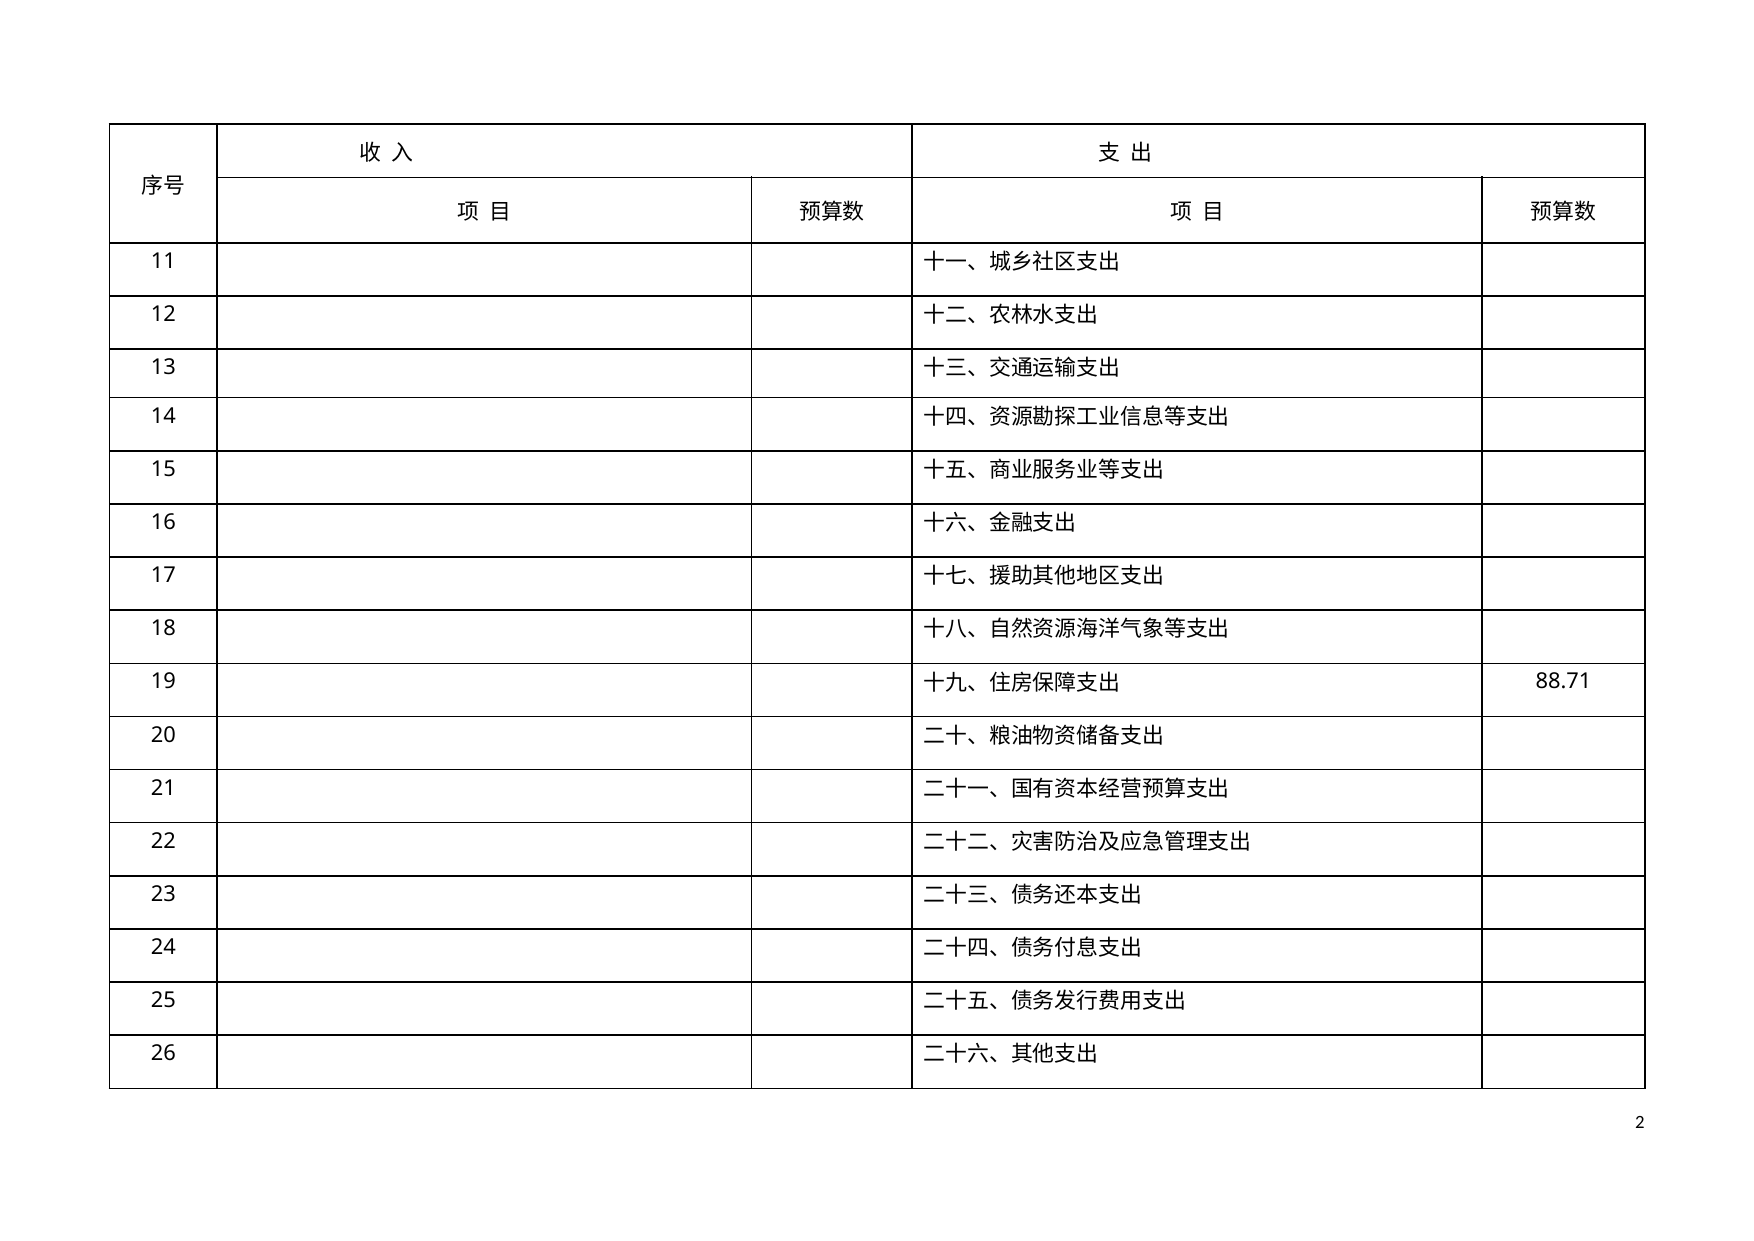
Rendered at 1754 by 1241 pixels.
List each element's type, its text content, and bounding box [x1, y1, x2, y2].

table_cell 二十三、债务还本支出 [913, 877, 1481, 928]
table_cell 二十五、债务发行费用支出 [913, 983, 1481, 1034]
table_cell [218, 770, 751, 822]
table_header 收 入 [218, 125, 911, 176]
table_cell [752, 244, 911, 295]
table_cell [752, 398, 911, 450]
table_cell 十八、自然资源海洋气象等支出 [913, 611, 1481, 662]
table_cell [1483, 611, 1644, 662]
table_cell [218, 611, 751, 662]
table_cell 二十、粮油物资储备支出 [913, 717, 1481, 769]
table_cell [218, 664, 751, 716]
table_cell [218, 350, 751, 397]
table_cell 13 [110, 350, 216, 397]
table_cell 26 [110, 1036, 216, 1087]
table_cell [752, 1036, 911, 1087]
table_cell 二十一、国有资本经营预算支出 [913, 770, 1481, 822]
table_cell [218, 877, 751, 928]
table_cell 二十四、债务付息支出 [913, 930, 1481, 981]
table_cell 十四、资源勘探工业信息等支出 [913, 398, 1481, 450]
table_cell [218, 983, 751, 1034]
table_cell [1483, 244, 1644, 295]
table_cell [1483, 717, 1644, 769]
table_cell [1483, 297, 1644, 348]
table_cell 项 目 [913, 178, 1481, 242]
table_cell [218, 398, 751, 450]
table_cell [1483, 350, 1644, 397]
table_cell [218, 244, 751, 295]
table_cell [752, 770, 911, 822]
table_header 序号 [110, 125, 216, 242]
table_cell [752, 823, 911, 875]
table_cell [1483, 983, 1644, 1034]
table_cell 十六、金融支出 [913, 505, 1481, 556]
table_cell [752, 350, 911, 397]
table_cell [752, 558, 911, 609]
table_cell 十二、农林水支出 [913, 297, 1481, 348]
table_cell 12 [110, 297, 216, 348]
table_cell [1483, 452, 1644, 503]
table_cell [752, 877, 911, 928]
table_cell 项 目 [218, 178, 751, 242]
table_cell [752, 717, 911, 769]
table_cell [752, 297, 911, 348]
table_cell 23 [110, 877, 216, 928]
table_cell [1483, 398, 1644, 450]
table_cell [1483, 558, 1644, 609]
table_cell 20 [110, 717, 216, 769]
table_cell [752, 452, 911, 503]
table_cell 十七、援助其他地区支出 [913, 558, 1481, 609]
table_cell [218, 452, 751, 503]
table_cell 十一、城乡社区支出 [913, 244, 1481, 295]
table_cell 预算数 [752, 178, 911, 242]
table_cell [218, 558, 751, 609]
table_cell 15 [110, 452, 216, 503]
table_cell [218, 930, 751, 981]
table_cell 二十二、灾害防治及应急管理支出 [913, 823, 1481, 875]
table_cell [1483, 505, 1644, 556]
table_cell 24 [110, 930, 216, 981]
table_cell 11 [110, 244, 216, 295]
table_cell [218, 823, 751, 875]
table_cell 十九、住房保障支出 [913, 664, 1481, 716]
table_cell [1483, 770, 1644, 822]
table_cell [752, 505, 911, 556]
table_cell 17 [110, 558, 216, 609]
table_cell [752, 930, 911, 981]
table_cell 21 [110, 770, 216, 822]
table_cell 19 [110, 664, 216, 716]
table_cell 十五、商业服务业等支出 [913, 452, 1481, 503]
table_cell [1483, 877, 1644, 928]
table_cell 22 [110, 823, 216, 875]
table_cell [1483, 823, 1644, 875]
table_cell [218, 297, 751, 348]
table_cell [218, 505, 751, 556]
table_cell 14 [110, 398, 216, 450]
table_cell [752, 983, 911, 1034]
table_cell 25 [110, 983, 216, 1034]
table_cell 十三、交通运输支出 [913, 350, 1481, 397]
table_cell [218, 717, 751, 769]
table_cell [752, 664, 911, 716]
table_cell 88.71 [1483, 664, 1644, 716]
table_header 支 出 [913, 125, 1644, 176]
table_cell 16 [110, 505, 216, 556]
table_cell [218, 1036, 751, 1087]
table_cell [1483, 1036, 1644, 1087]
table_cell 二十六、其他支出 [913, 1036, 1481, 1087]
table_cell 预算数 [1483, 178, 1644, 242]
table_cell [752, 611, 911, 662]
table_cell [1483, 930, 1644, 981]
table_cell 18 [110, 611, 216, 662]
